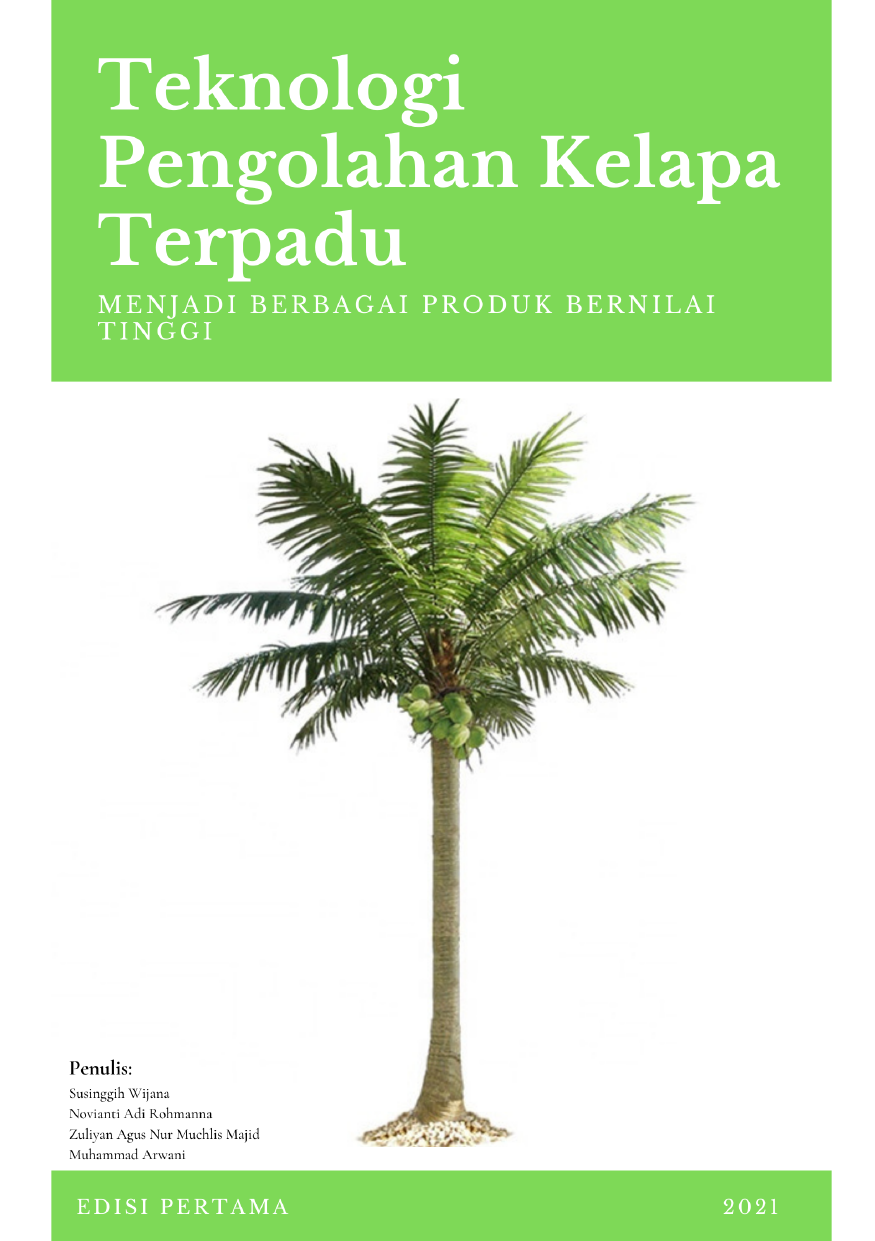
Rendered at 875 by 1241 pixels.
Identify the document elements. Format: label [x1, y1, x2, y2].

picture [51, 0, 832, 1241]
